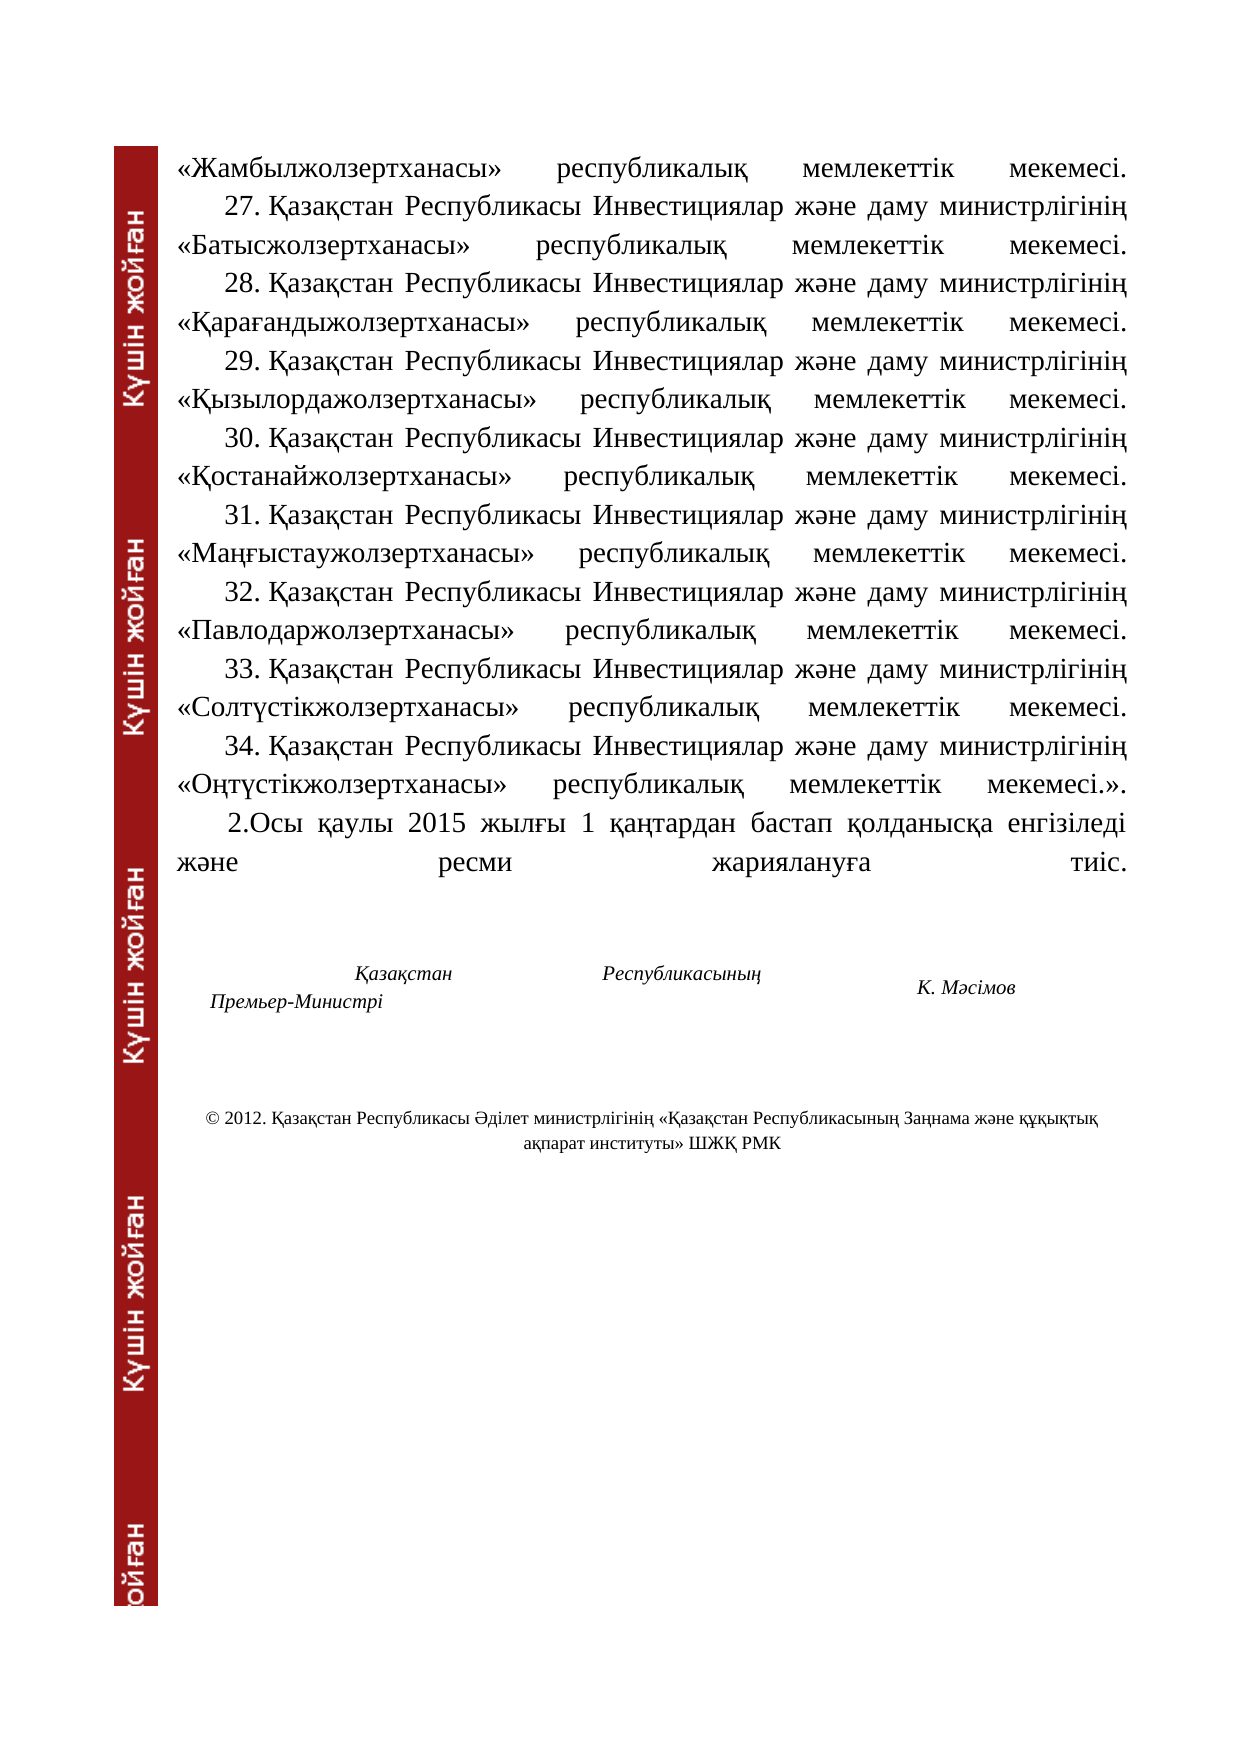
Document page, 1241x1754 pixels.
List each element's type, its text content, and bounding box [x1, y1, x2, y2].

picture [114, 954, 158, 959]
picture [114, 146, 158, 150]
text © 2012. Қазақстан Республикасы Әділет министрлігінің «Қазақстан Республикасының Заңнама және құқықтық ақпарат институты» ШЖҚ РМК [112, 1107, 1128, 1153]
table_header Қазақстан Республикасының Премьер-Министрі [101, 959, 913, 1020]
picture [114, 1020, 158, 1107]
picture [114, 1153, 158, 1606]
table_header К. Мәсімов [913, 959, 1240, 1020]
